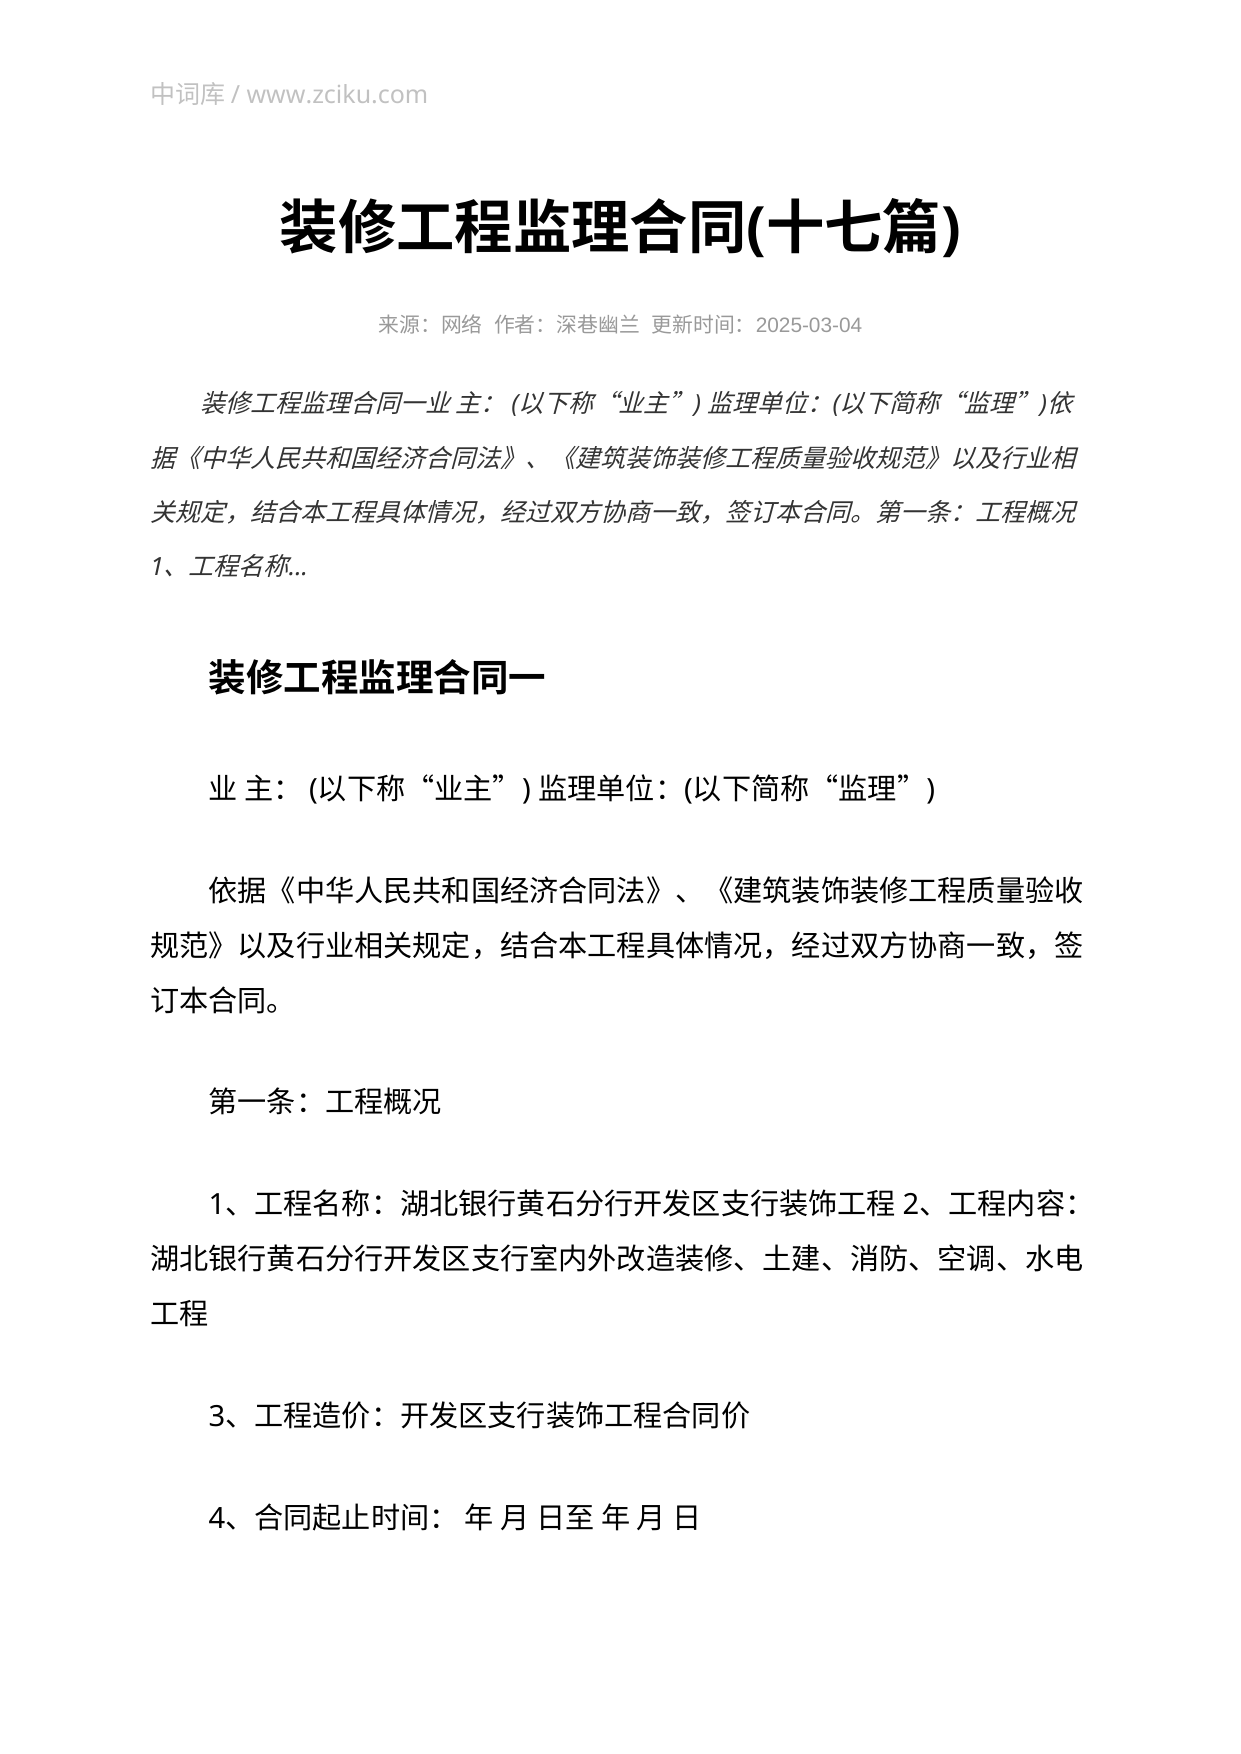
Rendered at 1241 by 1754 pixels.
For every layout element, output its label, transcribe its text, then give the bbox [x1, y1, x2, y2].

text 来源：网络 作者：深巷幽兰 更新时间：2025-03-04 [150, 313, 1090, 337]
text 3、工程造价：开发区支行装饰工程合同价 [150, 1392, 1090, 1435]
text 业 主： (以下称“业主”) 监理单位：(以下简称“监理”) [150, 766, 1090, 808]
subtitle 装修工程监理合同(十七篇) [150, 181, 1090, 266]
text 4、合同起止时间： 年 月 日至 年 月 日 [150, 1494, 1090, 1537]
text 1、工程名称：湖北银行黄石分行开发区支行装饰工程 2、工程内容：湖北银行黄石分行开发区支行室内外改造装修、土建、消防、空调、水电工程 [150, 1181, 1090, 1333]
text 第一条：工程概况 [150, 1079, 1090, 1121]
text 装修工程监理合同一 [150, 648, 1090, 702]
text 装修工程监理合同一业 主： (以下称“业主”) 监理单位：(以下简称“监理”)依据《中华人民共和国经济合同法》、《建筑装饰装修工程质量验收规范》以及行业相关规定，结合本工程具体情况，经过双方协商一致，签订本合同。第一条：工程概况1、工程名称... [150, 384, 1090, 583]
text 依据《中华人民共和国经济合同法》、《建筑装饰装修工程质量验收规范》以及行业相关规定，结合本工程具体情况，经过双方协商一致，签订本合同。 [150, 867, 1090, 1019]
